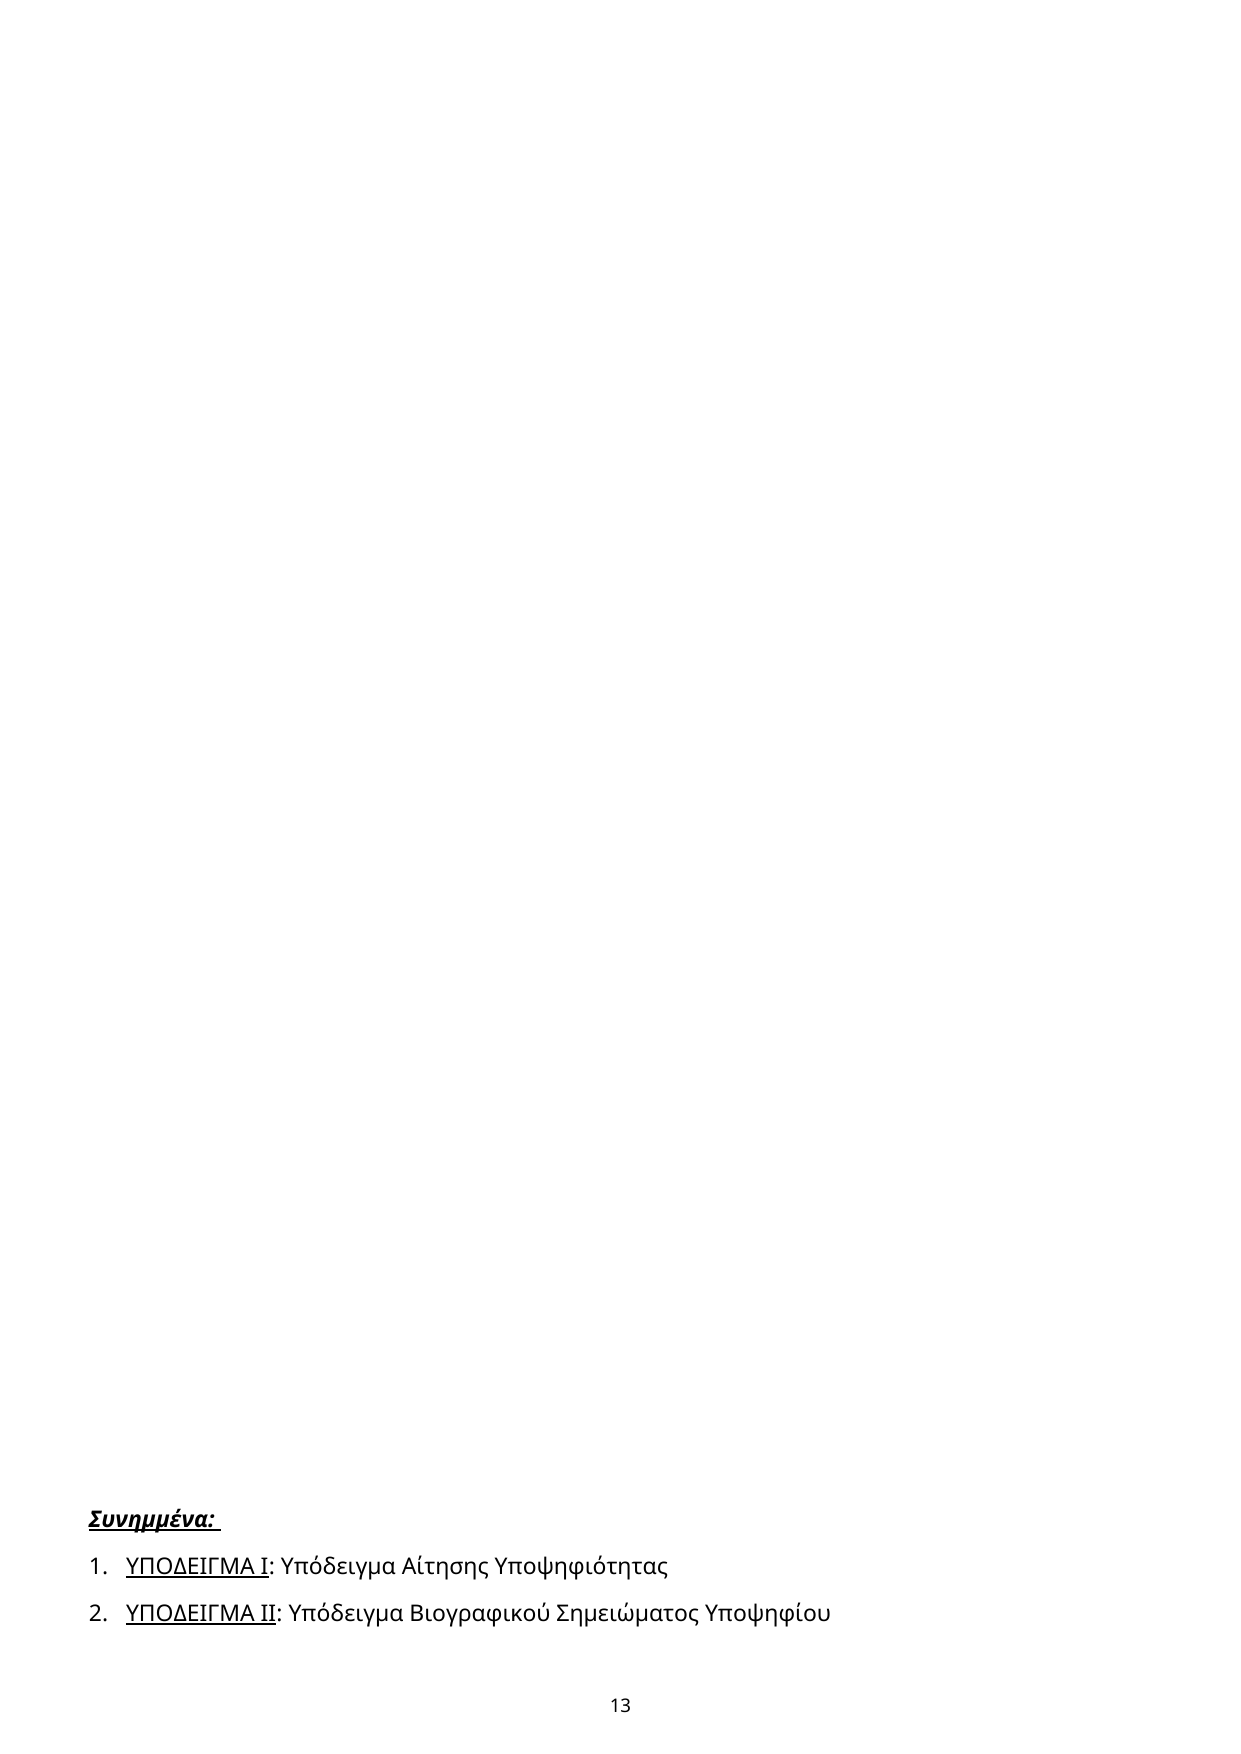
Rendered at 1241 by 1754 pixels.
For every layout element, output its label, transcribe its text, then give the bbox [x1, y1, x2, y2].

list ΥΠΟΔΕΙΓΜΑ Ι: Υπόδειγμα Αίτησης Υποψηφιότητας [89, 1550, 1152, 1581]
list ΥΠΟΔΕΙΓΜΑ ΙΙ: Υπόδειγμα Βιογραφικού Σημειώματος Υποψηφίου [89, 1597, 1152, 1628]
text Συνημμένα: [89, 1503, 1152, 1534]
